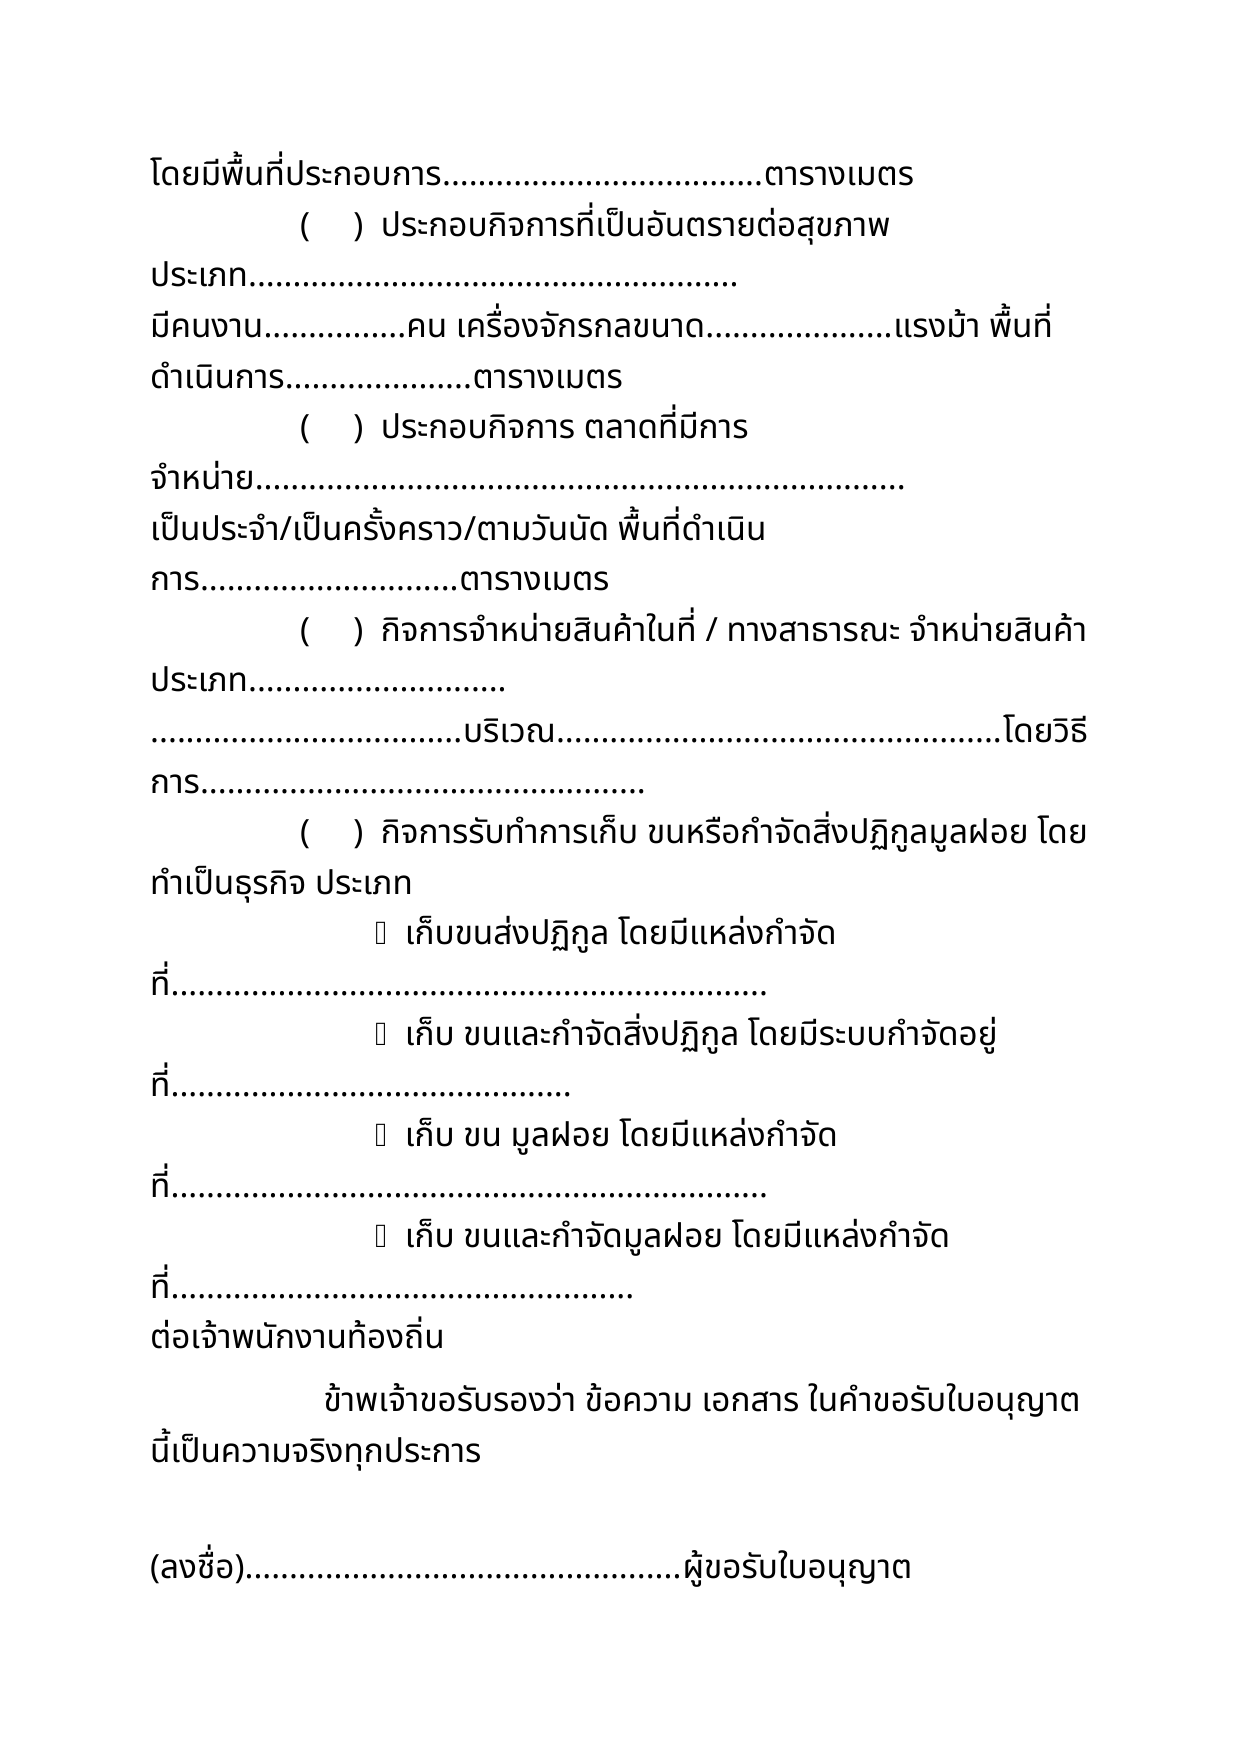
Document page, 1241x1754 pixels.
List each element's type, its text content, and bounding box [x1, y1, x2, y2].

text ( ) กิจการจำหน่ายสินค้าในที่ / ทางสาธารณะ จำหน่ายสินค้าประเภท............................. [150, 606, 1090, 707]
text (ลงชื่อ).................................................ผู้ขอรับใบอนุญาต [150, 1514, 1090, 1594]
text ( ) ประกอบกิจการที่เป็นอันตรายต่อสุขภาพ ประเภท....................................................... [150, 201, 1090, 302]
text ( ) กิจการรับทำการเก็บ ขนหรือกำจัดสิ่งปฏิกูลมูลฝอย โดยทำเป็นธุรกิจ ประเภท [150, 808, 1090, 909]
text โดยมีพื้นที่ประกอบการ....................................ตารางเมตร [150, 150, 1090, 201]
text ต่อเจ้าพนักงานท้องถิ่น [150, 1313, 1090, 1364]
text ข้าพเจ้าขอรับรองว่า ข้อความ เอกสาร ในคำขอรับใบอนุญาตนี้เป็นความจริงทุกประการ [150, 1376, 1090, 1477]
text เก็บ ขนและกำจัดมูลฝอย โดยมีแหล่งกำจัดที่.................................................... [150, 1212, 1090, 1313]
text เก็บขนส่งปฏิกูล โดยมีแหล่งกำจัดที่................................................................... [150, 909, 1090, 1010]
text เก็บ ขนและกำจัดสิ่งปฏิกูล โดยมีระบบกำจัดอยู่ที่............................................. [150, 1010, 1090, 1111]
text ...................................บริเวณ..................................................โดยวิธีการ.................................................. [150, 707, 1090, 808]
text เก็บ ขน มูลฝอย โดยมีแหล่งกำจัดที่................................................................... [150, 1111, 1090, 1212]
text ( ) ประกอบกิจการ ตลาดที่มีการจำหน่าย......................................................................... [150, 403, 1090, 504]
text เป็นประจำ/เป็นครั้งคราว/ตามวันนัด พื้นที่ดำเนินการ.............................ตารางเมตร [150, 504, 1090, 606]
text มีคนงาน................คน เครื่องจักรกลขนาด.....................แรงม้า พื้นที่ดำเนินการ.....................ตารางเมตร [150, 302, 1090, 403]
